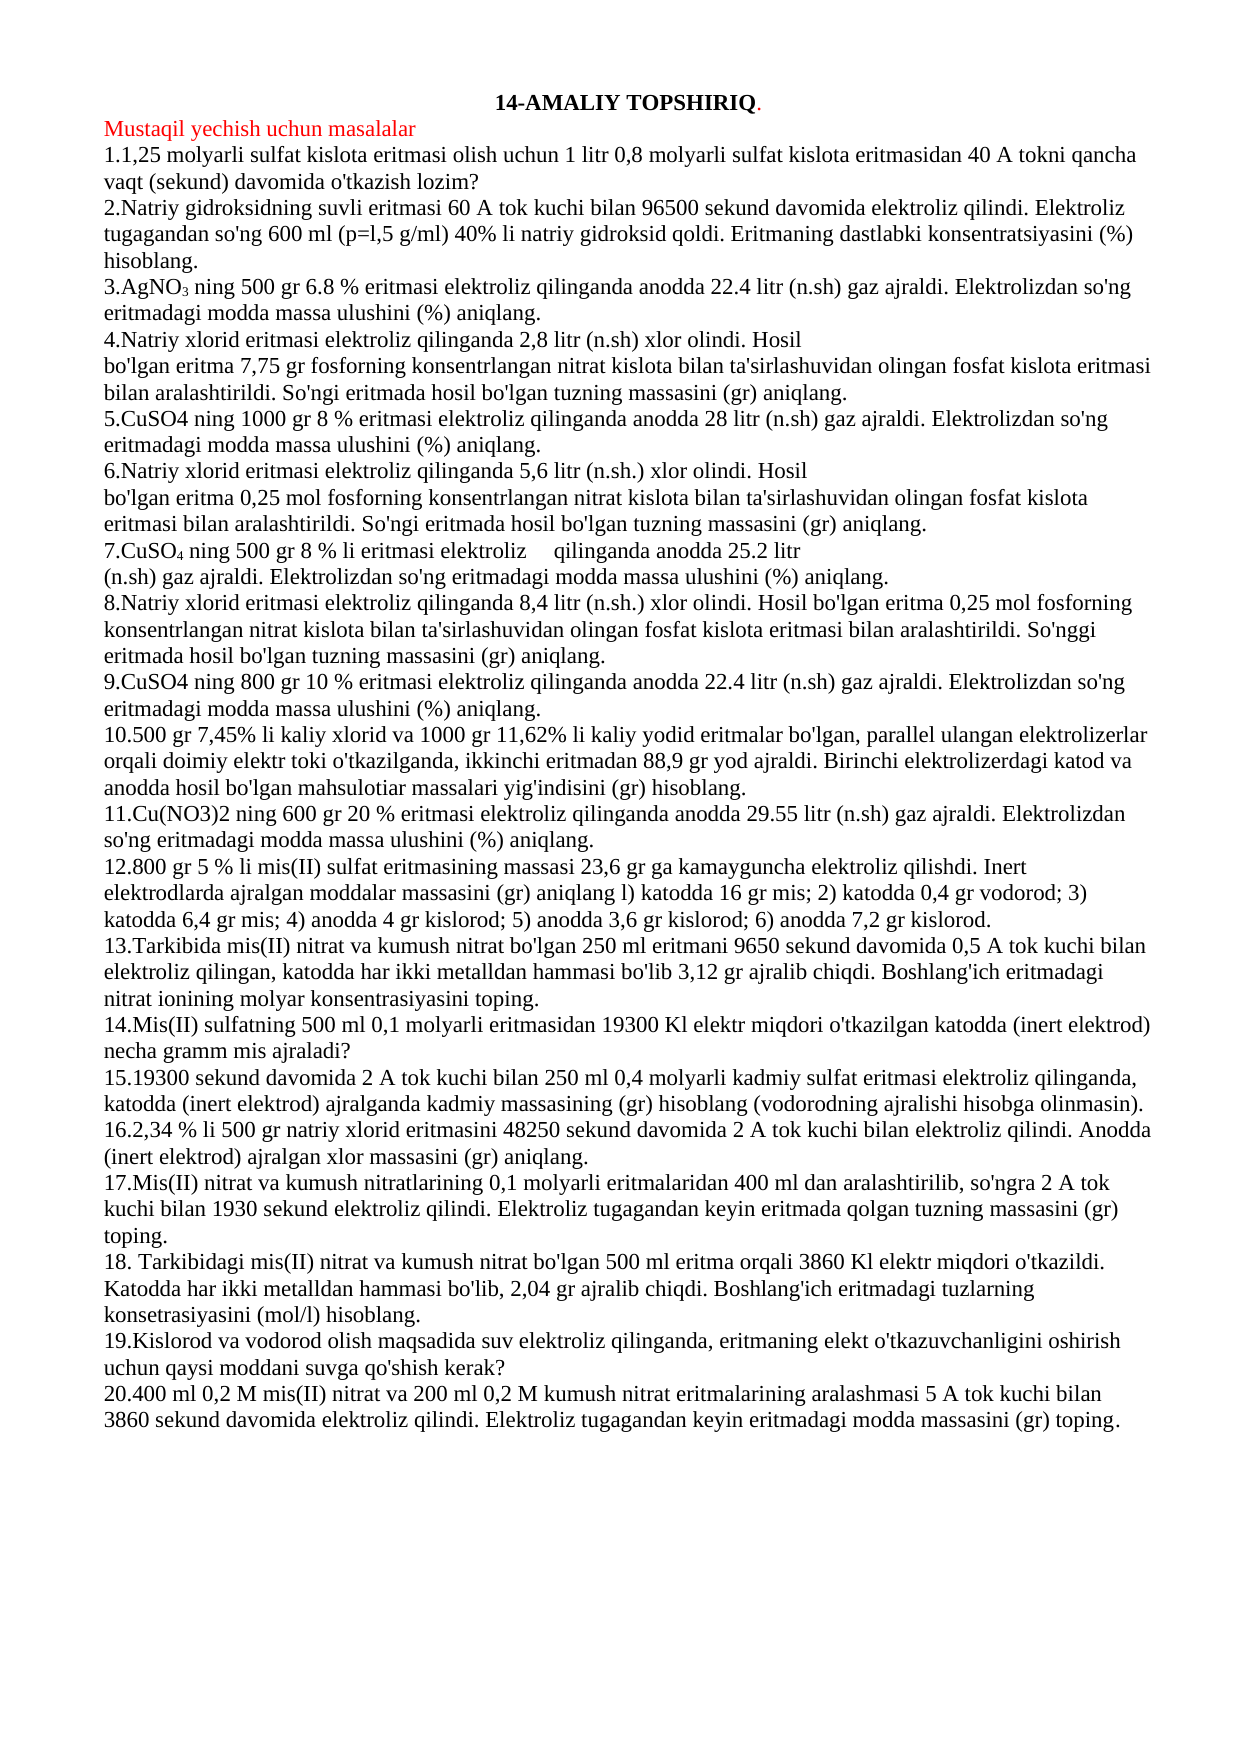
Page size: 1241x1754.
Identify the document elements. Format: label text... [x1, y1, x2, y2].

text 17.Mis(II) nitrat va kumush nitratlarining 0,1 molyarli eritmalaridan 400 ml dan aralashtirilib, so'ngra 2 A tok kuchi bilan 1930 sekund elektroliz qilindi. Elektroliz tugagandan keyin eritmada qolgan tuzning massasini (gr) toping. [103, 1169, 1153, 1248]
text bo'lgan eritma 0,25 mol fosforning konsentrlangan nitrat kislota bilan ta'sirlashuvidan olingan fosfat kislota eritmasi bilan aralashtirildi. So'ngi eritmada hosil bo'lgan tuzning massasini (gr) aniqlang. [103, 484, 1153, 537]
text 4.Natriy xlorid eritmasi elektroliz qilinganda 2,8 litr (n.sh) xlor olindi. Hosil [103, 326, 1153, 352]
text 8.Natriy xlorid eritmasi elektroliz qilinganda 8,4 litr (n.sh.) xlor olindi. Hosil bo'lgan eritma 0,25 mol fosforning konsentrlangan nitrat kislota bilan ta'sirlashuvidan olingan fosfat kislota eritmasi bilan aralashtirildi. So'nggi eritmada hosil bo'lgan tuzning massasini (gr) aniqlang. [103, 589, 1153, 668]
text 13.Tarkibida mis(II) nitrat va kumush nitrat bo'lgan 250 ml eritmani 9650 sekund davomida 0,5 A tok kuchi bilan elektroliz qilingan, katodda har ikki metalldan hammasi bo'lib 3,12 gr ajralib chiqdi. Boshlang'ich eritmadagi nitrat ionining molyar konsentrasiyasini toping. [103, 932, 1153, 1011]
text 9.CuSO4 ning 800 gr 10 % eritmasi elektroliz qilinganda anodda 22.4 litr (n.sh) gaz ajraldi. Elektrolizdan so'ng eritmadagi modda massa ulushini (%) aniqlang. [103, 668, 1153, 721]
text 14-AMALIY TOPSHIRIQ. [103, 89, 1153, 115]
text 14.Mis(II) sulfatning 500 ml 0,1 molyarli eritmasidan 19300 Kl elektr miqdori o'tkazilgan katodda (inert elektrod) necha gramm mis ajraladi? [103, 1011, 1153, 1064]
text Mustaqil yechish uchun masalalar [103, 115, 1153, 141]
text 19.Kislorod va vodorod olish maqsadida suv elektroliz qilinganda, eritmaning elekt o'tkazuvchanligini oshirish uchun qaysi moddani suvga qo'shish kerak? [103, 1327, 1153, 1380]
text 18. Tarkibidagi mis(II) nitrat va kumush nitrat bo'lgan 500 ml eritma orqali 3860 Kl elektr miqdori o'tkazildi. Katodda har ikki metalldan hammasi bo'lib, 2,04 gr ajralib chiqdi. Boshlang'ich eritmadagi tuzlarning konsetrasiyasini (mol/l) hisoblang. [103, 1248, 1153, 1327]
text 5.CuSO4 ning 1000 gr 8 % eritmasi elektroliz qilinganda anodda 28 litr (n.sh) gaz ajraldi. Elektrolizdan so'ng eritmadagi modda massa ulushini (%) aniqlang. [103, 405, 1153, 458]
text 10.500 gr 7,45% li kaliy xlorid va 1000 gr 11,62% li kaliy yodid eritmalar bo'lgan, parallel ulangan elektrolizerlar orqali doimiy elektr toki o'tkazilganda, ikkinchi eritmadan 88,9 gr yod ajraldi. Birinchi elektrolizerdagi katod va anodda hosil bo'lgan mahsulotiar massalari yig'indisini (gr) hisoblang. [103, 721, 1153, 800]
text 6.Natriy xlorid eritmasi elektroliz qilinganda 5,6 litr (n.sh.) xlor olindi. Hosil [103, 458, 1153, 484]
text (n.sh) gaz ajraldi. Elektrolizdan so'ng eritmadagi modda massa ulushini (%) aniqlang. [103, 563, 1153, 589]
text 20.400 ml 0,2 M mis(II) nitrat va 200 ml 0,2 M kumush nitrat eritmalarining aralashmasi 5 A tok kuchi bilan 3860 sekund davomida elektroliz qilindi. Elektroliz tugagandan keyin eritmadagi modda massasini (gr) toping. [103, 1380, 1153, 1433]
text 15.19300 sekund davomida 2 A tok kuchi bilan 250 ml 0,4 molyarli kadmiy sulfat eritmasi elektroliz qilinganda, katodda (inert elektrod) ajralganda kadmiy massasining (gr) hisoblang (vodorodning ajralishi hisobga olinmasin). [103, 1064, 1153, 1116]
text 7.CuSO4 ning 500 gr 8 % li eritmasi elektroliz qilinganda anodda 25.2 litr [103, 537, 1153, 563]
text 12.800 gr 5 % li mis(II) sulfat eritmasining massasi 23,6 gr ga kamayguncha elektroliz qilishdi. Inert elektrodlarda ajralgan moddalar massasini (gr) aniqlang l) katodda 16 gr mis; 2) katodda 0,4 gr vodorod; 3) katodda 6,4 gr mis; 4) anodda 4 gr kislorod; 5) anodda 3,6 gr kislorod; 6) anodda 7,2 gr kislorod. [103, 853, 1153, 932]
text 2.Natriy gidroksidning suvli eritmasi 60 A tok kuchi bilan 96500 sekund davomida elektroliz qilindi. Elektroliz tugagandan so'ng 600 ml (p=l,5 g/ml) 40% li natriy gidroksid qoldi. Eritmaning dastlabki konsentratsiyasini (%) hisoblang. [103, 194, 1153, 273]
text 11.Cu(NO3)2 ning 600 gr 20 % eritmasi elektroliz qilinganda anodda 29.55 litr (n.sh) gaz ajraldi. Elektrolizdan so'ng eritmadagi modda massa ulushini (%) aniqlang. [103, 800, 1153, 853]
text bo'lgan eritma 7,75 gr fosforning konsentrlangan nitrat kislota bilan ta'sirlashuvidan olingan fosfat kislota eritmasi bilan aralashtirildi. So'ngi eritmada hosil bo'lgan tuzning massasini (gr) aniqlang. [103, 352, 1153, 405]
text 16.2,34 % li 500 gr natriy xlorid eritmasini 48250 sekund davomida 2 A tok kuchi bilan elektroliz qilindi. Anodda (inert elektrod) ajralgan xlor massasini (gr) aniqlang. [103, 1116, 1153, 1169]
text 1.1,25 molyarli sulfat kislota eritmasi olish uchun 1 litr 0,8 molyarli sulfat kislota eritmasidan 40 A tokni qancha vaqt (sekund) davomida o'tkazish lozim? [103, 141, 1153, 194]
text 3.AgNO3 ning 500 gr 6.8 % eritmasi elektroliz qilinganda anodda 22.4 litr (n.sh) gaz ajraldi. Elektrolizdan so'ng eritmadagi modda massa ulushini (%) aniqlang. [103, 273, 1153, 326]
